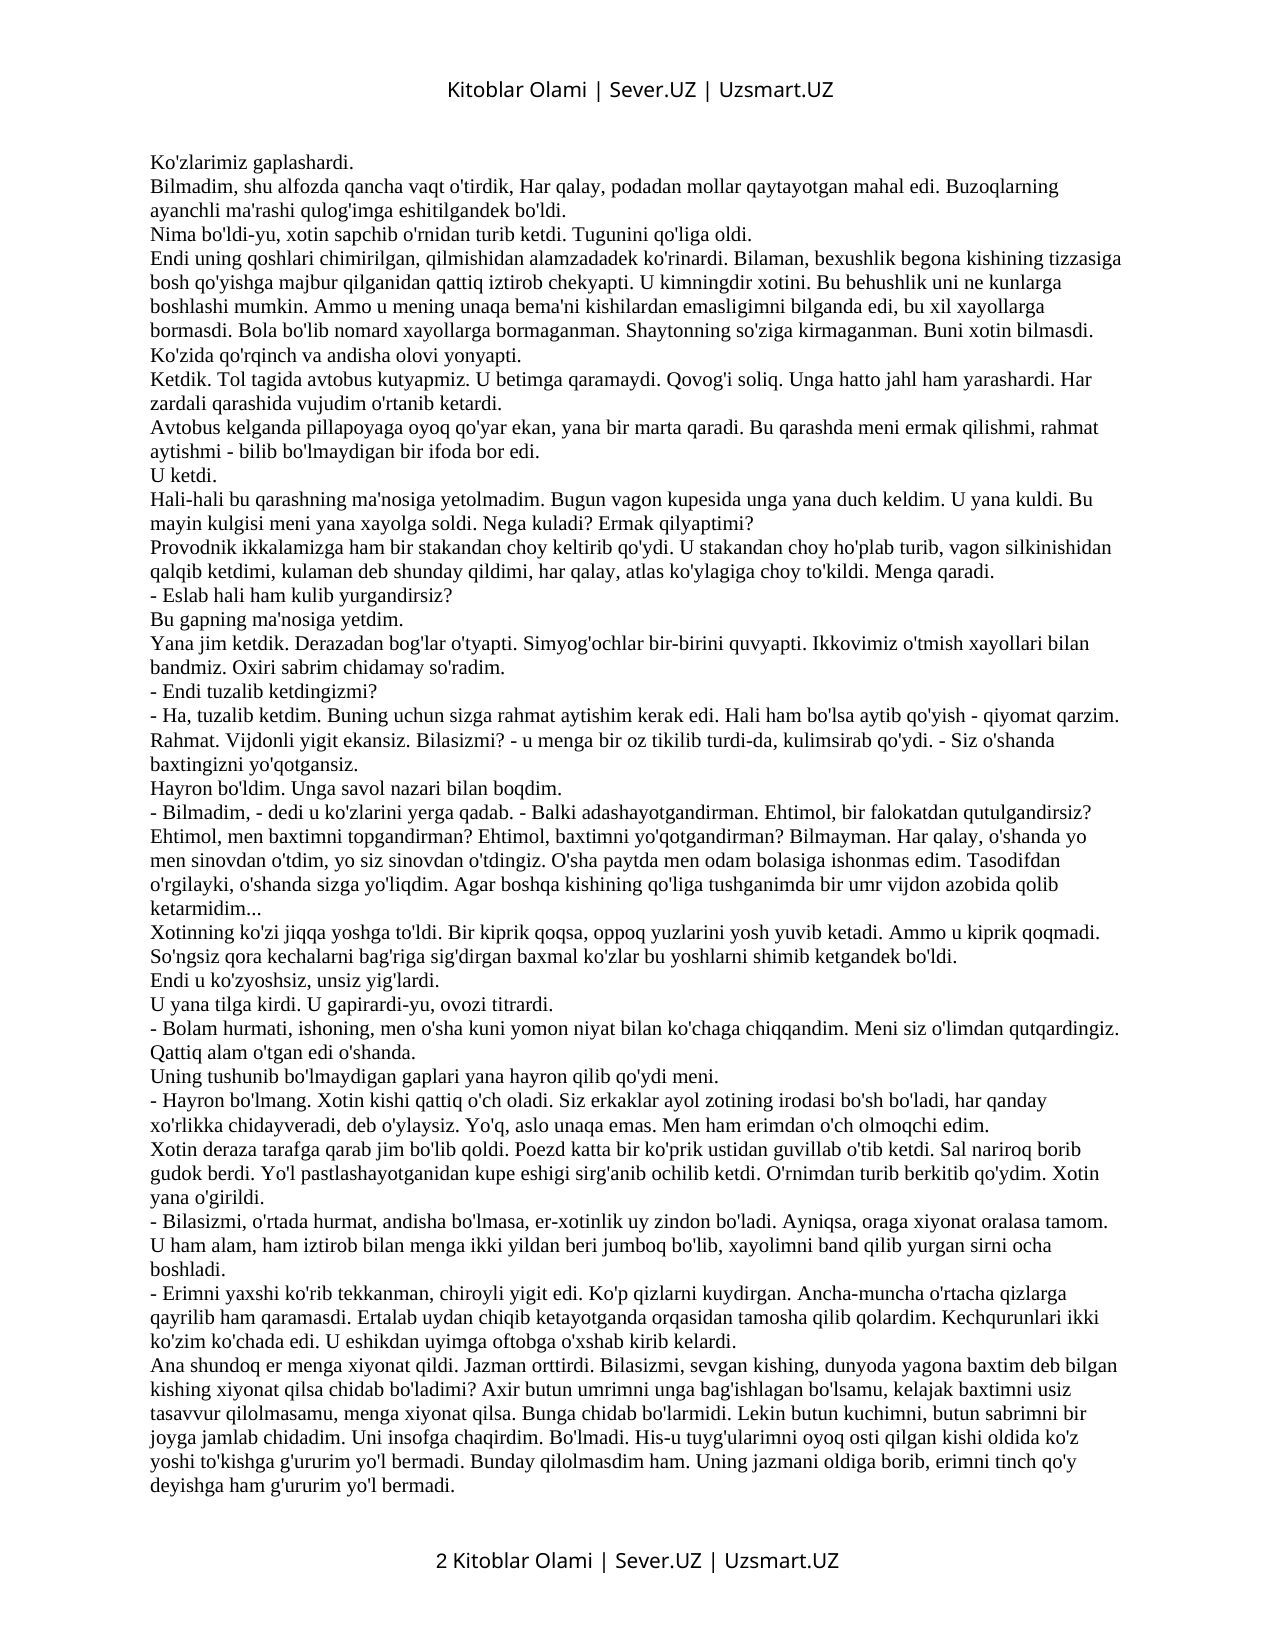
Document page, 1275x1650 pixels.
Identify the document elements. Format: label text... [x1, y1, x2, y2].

text Endi u ko'zyoshsiz, unsiz yig'lardi. [150, 968, 1125, 992]
text Ko'zlarimiz gaplashardi. [150, 150, 1125, 174]
text - Bilmadim, - dedi u ko'zlarini yerga qadab. - Balki adashayotgandirman. Ehtimol, bir falokatdan qutulgandirsiz? Ehtimol, men baxtimni topgandirman? Ehtimol, baxtimni yo'qotgandirman? Bilmayman. Har qalay, o'shanda yo men sinovdan o'tdim, yo siz sinovdan o'tdingiz. O'sha paytda men odam bolasiga ishonmas edim. Tasodifdan o'rgilayki, o'shanda sizga yo'liqdim. Agar boshqa kishining qo'liga tushganimda bir umr vijdon azobida qolib ketarmidim... [150, 800, 1125, 920]
text Endi uning qoshlari chimirilgan, qilmishidan alamzadadek ko'rinardi. Bilaman, bexushlik begona kishining tizzasiga bosh qo'yishga majbur qilganidan qattiq iztirob chekyapti. U kimningdir xotini. Bu behushlik uni ne kunlarga boshlashi mumkin. Ammo u mening unaqa bema'ni kishilardan emasligimni bilganda edi, bu xil xayollarga bormasdi. Bola bo'lib nomard xayollarga bormaganman. Shaytonning so'ziga kirmaganman. Buni xotin bilmasdi. Ko'zida qo'rqinch va andisha olovi yonyapti. [150, 246, 1125, 367]
text Bu gapning ma'nosiga yetdim. [150, 607, 1125, 631]
text Bilmadim, shu alfozda qancha vaqt o'tirdik, Har qalay, podadan mollar qaytayotgan mahal edi. Buzoqlarning ayanchli ma'rashi qulog'imga eshitilgandek bo'ldi. [150, 174, 1125, 222]
text - Erimni yaxshi ko'rib tekkanman, chiroyli yigit edi. Ko'p qizlarni kuydirgan. Ancha-muncha o'rtacha qizlarga qayrilib ham qaramasdi. Ertalab uydan chiqib ketayotganda orqasidan tamosha qilib qolardim. Kechqurunlari ikki ko'zim ko'chada edi. U eshikdan uyimga oftobga o'xshab kirib kelardi. [150, 1281, 1125, 1353]
text - Ha, tuzalib ketdim. Buning uchun sizga rahmat aytishim kerak edi. Hali ham bo'lsa aytib qo'yish - qiyomat qarzim. Rahmat. Vijdonli yigit ekansiz. Bilasizmi? - u menga bir oz tikilib turdi-da, kulimsirab qo'ydi. - Siz o'shanda baxtingizni yo'qotgansiz. [150, 703, 1125, 776]
text Hayron bo'ldim. Unga savol nazari bilan boqdim. [150, 776, 1125, 800]
text - Bolam hurmati, ishoning, men o'sha kuni yomon niyat bilan ko'chaga chiqqandim. Meni siz o'limdan qutqardingiz. Qattiq alam o'tgan edi o'shanda. [150, 1016, 1125, 1064]
text U ketdi. [150, 463, 1125, 487]
text Ketdik. Tol tagida avtobus kutyapmiz. U betimga qaramaydi. Qovog'i soliq. Unga hatto jahl ham yarashardi. Har zardali qarashida vujudim o'rtanib ketardi. [150, 367, 1125, 415]
text Hali-hali bu qarashning ma'nosiga yetolmadim. Bugun vagon kupesida unga yana duch keldim. U yana kuldi. Bu mayin kulgisi meni yana xayolga soldi. Nega kuladi? Ermak qilyaptimi? [150, 487, 1125, 535]
text Yana jim ketdik. Derazadan bog'lar o'tyapti. Simyog'ochlar bir-birini quvyapti. Ikkovimiz o'tmish xayollari bilan bandmiz. Oxiri sabrim chidamay so'radim. [150, 631, 1125, 679]
text Avtobus kelganda pillapoyaga oyoq qo'yar ekan, yana bir marta qaradi. Bu qarashda meni ermak qilishmi, rahmat aytishmi - bilib bo'lmaydigan bir ifoda bor edi. [150, 415, 1125, 463]
text Nima bo'ldi-yu, xotin sapchib o'rnidan turib ketdi. Tugunini qo'liga oldi. [150, 222, 1125, 246]
text Uning tushunib bo'lmaydigan gaplari yana hayron qilib qo'ydi meni. [150, 1064, 1125, 1088]
text - Bilasizmi, o'rtada hurmat, andisha bo'lmasa, er-xotinlik uy zindon bo'ladi. Ayniqsa, oraga xiyonat oralasa tamom. [150, 1209, 1125, 1233]
text Ana shundoq er menga xiyonat qildi. Jazman orttirdi. Bilasizmi, sevgan kishing, dunyoda yagona baxtim deb bilgan kishing xiyonat qilsa chidab bo'ladimi? Axir butun umrimni unga bag'ishlagan bo'lsamu, kelajak baxtimni usiz tasavvur qilolmasamu, menga xiyonat qilsa. Bunga chidab bo'larmidi. Lekin butun kuchimni, butun sabrimni bir joyga jamlab chidadim. Uni insofga chaqirdim. Bo'lmadi. His-u tuyg'ularimni oyoq osti qilgan kishi oldida ko'z yoshi to'kishga g'ururim yo'l bermadi. Bunday qilolmasdim ham. Uning jazmani oldiga borib, erimni tinch qo'y deyishga ham g'ururim yo'l bermadi. [150, 1353, 1125, 1497]
text U ham alam, ham iztirob bilan menga ikki yildan beri jumboq bo'lib, xayolimni band qilib yurgan sirni ocha boshladi. [150, 1233, 1125, 1281]
text U yana tilga kirdi. U gapirardi-yu, ovozi titrardi. [150, 992, 1125, 1016]
text - Hayron bo'lmang. Xotin kishi qattiq o'ch oladi. Siz erkaklar ayol zotining irodasi bo'sh bo'ladi, har qanday xo'rlikka chidayveradi, deb o'ylaysiz. Yo'q, aslo unaqa emas. Men ham erimdan o'ch olmoqchi edim. [150, 1088, 1125, 1137]
text Xotin deraza tarafga qarab jim bo'lib qoldi. Poezd katta bir ko'prik ustidan guvillab o'tib ketdi. Sal nariroq borib gudok berdi. Yo'l pastlashayotganidan kupe eshigi sirg'anib ochilib ketdi. O'rnimdan turib berkitib qo'ydim. Xotin yana o'girildi. [150, 1137, 1125, 1209]
text - Endi tuzalib ketdingizmi? [150, 679, 1125, 703]
text - Eslab hali ham kulib yurgandirsiz? [150, 583, 1125, 607]
text Provodnik ikkalamizga ham bir stakandan choy keltirib qo'ydi. U stakandan choy ho'plab turib, vagon silkinishidan qalqib ketdimi, kulaman deb shunday qildimi, har qalay, atlas ko'ylagiga choy to'kildi. Menga qaradi. [150, 535, 1125, 583]
text Xotinning ko'zi jiqqa yoshga to'ldi. Bir kiprik qoqsa, oppoq yuzlarini yosh yuvib ketadi. Ammo u kiprik qoqmadi. So'ngsiz qora kechalarni bag'riga sig'dirgan baxmal ko'zlar bu yoshlarni shimib ketgandek bo'ldi. [150, 920, 1125, 968]
